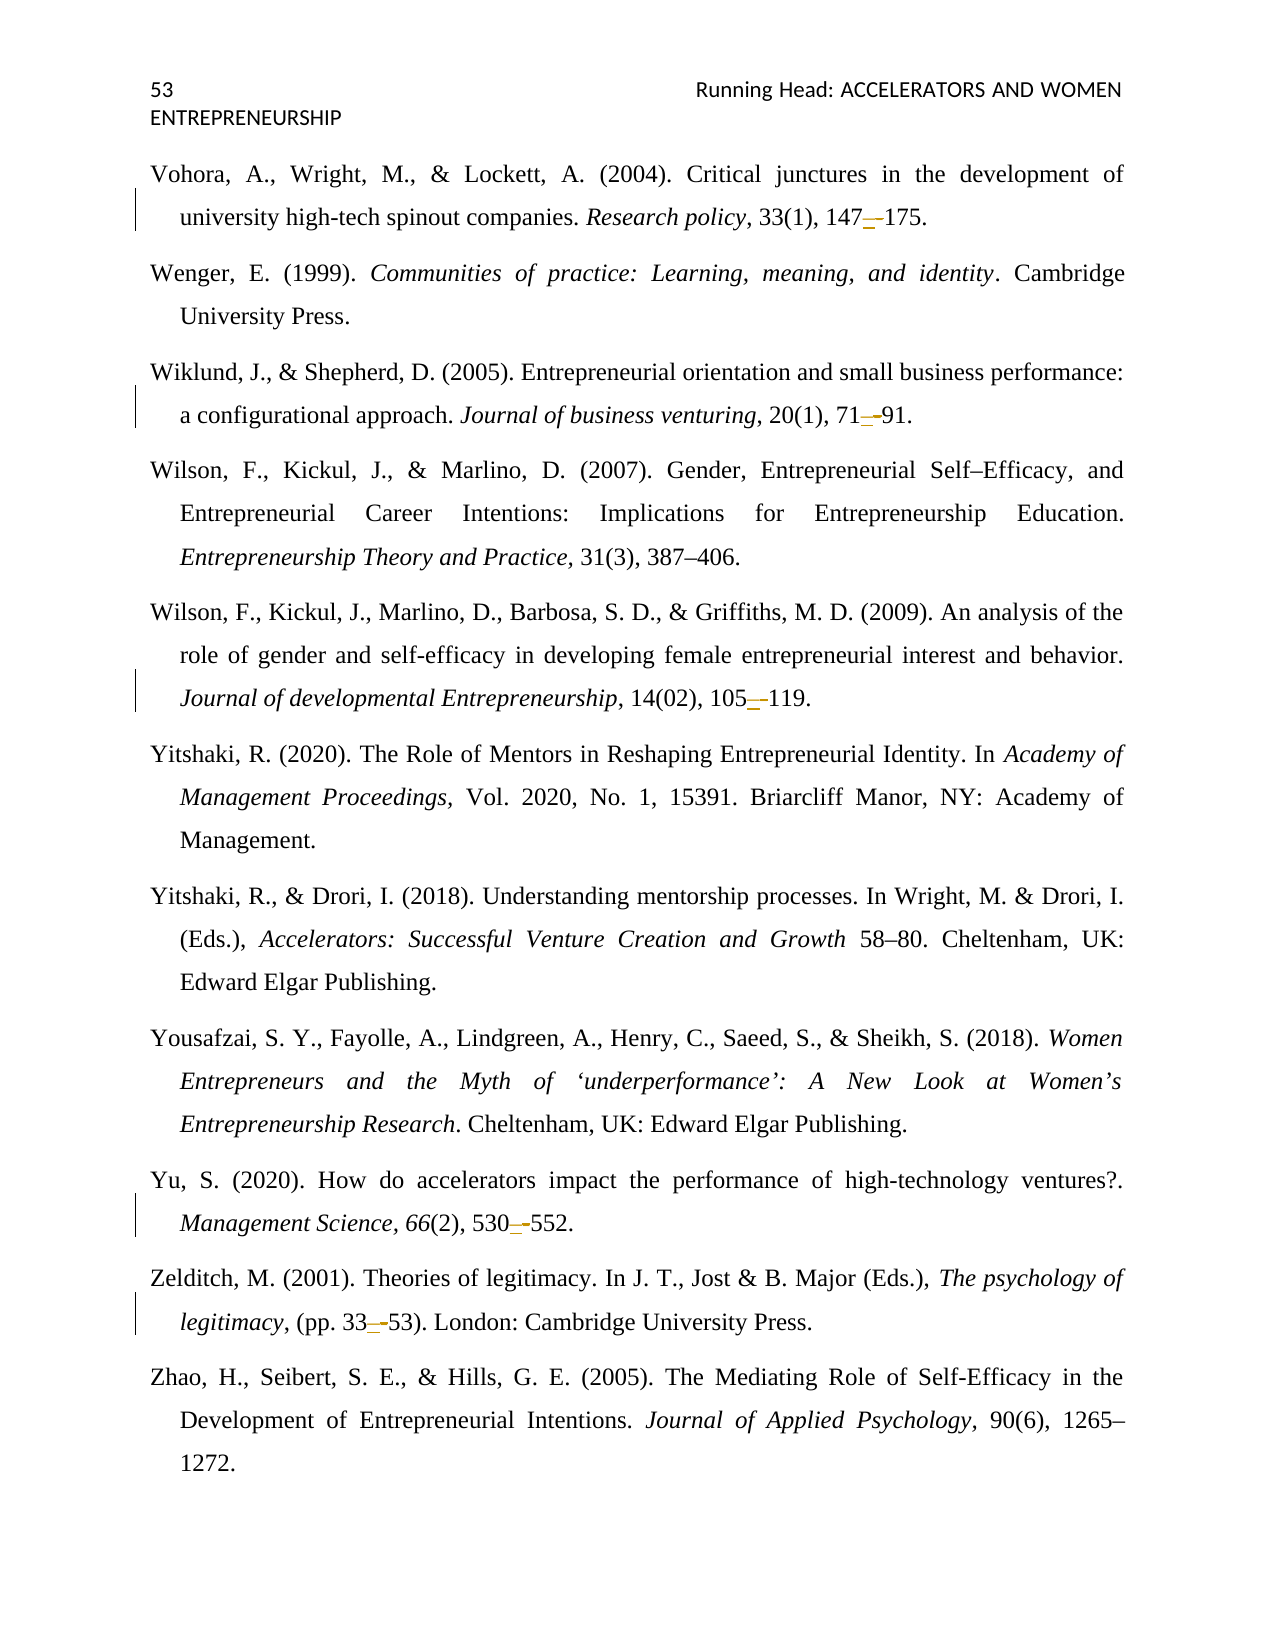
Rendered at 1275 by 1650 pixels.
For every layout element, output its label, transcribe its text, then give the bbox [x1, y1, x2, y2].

text Vohora, A., Wright, M., & Lockett, A. (2004). Critical junctures in the development of university high-tech spinout companies. Research policy, 33(1), 147175. [150, 159, 1125, 231]
text Zhao, H., Seibert, S. E., & Hills, G. E. (2005). The Mediating Role of Self-Efficacy in the Development of Entrepreneurial Intentions. Journal of Applied Psychology, 90(6), 1265–1272. [150, 1362, 1125, 1477]
text Yousafzai, S. Y., Fayolle, A., Lindgreen, A., Henry, C., Saeed, S., & Sheikh, S. (2018). Women Entrepreneurs and the Myth of ‘underperformance’: A New Look at Women’s Entrepreneurship Research. Cheltenham, UK: Edward Elgar Publishing. [150, 1023, 1125, 1138]
text Yitshaki, R., & Drori, I. (2018). Understanding mentorship processes. In Wright, M. & Drori, I. (Eds.), Accelerators: Successful Venture Creation and Growth 58–80. Cheltenham, UK: Edward Elgar Publishing. [150, 881, 1125, 996]
text Zelditch, M. (2001). Theories of legitimacy. In J. T., Jost & B. Major (Eds.), The psychology of legitimacy, (pp. 3353).‏ London: Cambridge University Press. [150, 1263, 1125, 1335]
text Wilson, F., Kickul, J., Marlino, D., Barbosa, S. D., & Griffiths, M. D. (2009). An analysis of the role of gender and self-efficacy in developing female entrepreneurial interest and behavior. Journal of developmental Entrepreneurship, 14(02), 105119.‏ [150, 597, 1125, 712]
text Wiklund, J., & Shepherd, D. (2005). Entrepreneurial orientation and small business performance: a configurational approach. Journal of business venturing, 20(1), 7191. [150, 357, 1125, 428]
text Wenger, E. (1999). Communities of practice: Learning, meaning, and identity. Cambridge University Press.‏ [150, 258, 1125, 330]
text Wilson, F., Kickul, J., & Marlino, D. (2007). Gender, Entrepreneurial Self–Efficacy, and Entrepreneurial Career Intentions: Implications for Entrepreneurship Education. Entrepreneurship Theory and Practice, 31(3), 387–406. [150, 455, 1125, 570]
text Yu, S. (2020). How do accelerators impact the performance of high-technology ventures?. Management Science, 66(2), 530552.‏ [150, 1165, 1125, 1237]
text Yitshaki, R. (2020). The Role of Mentors in Reshaping Entrepreneurial Identity. In Academy of Management Proceedings, Vol. 2020, No. 1, 15391. Briarcliff Manor, NY: Academy of Management.‏ [150, 739, 1125, 854]
